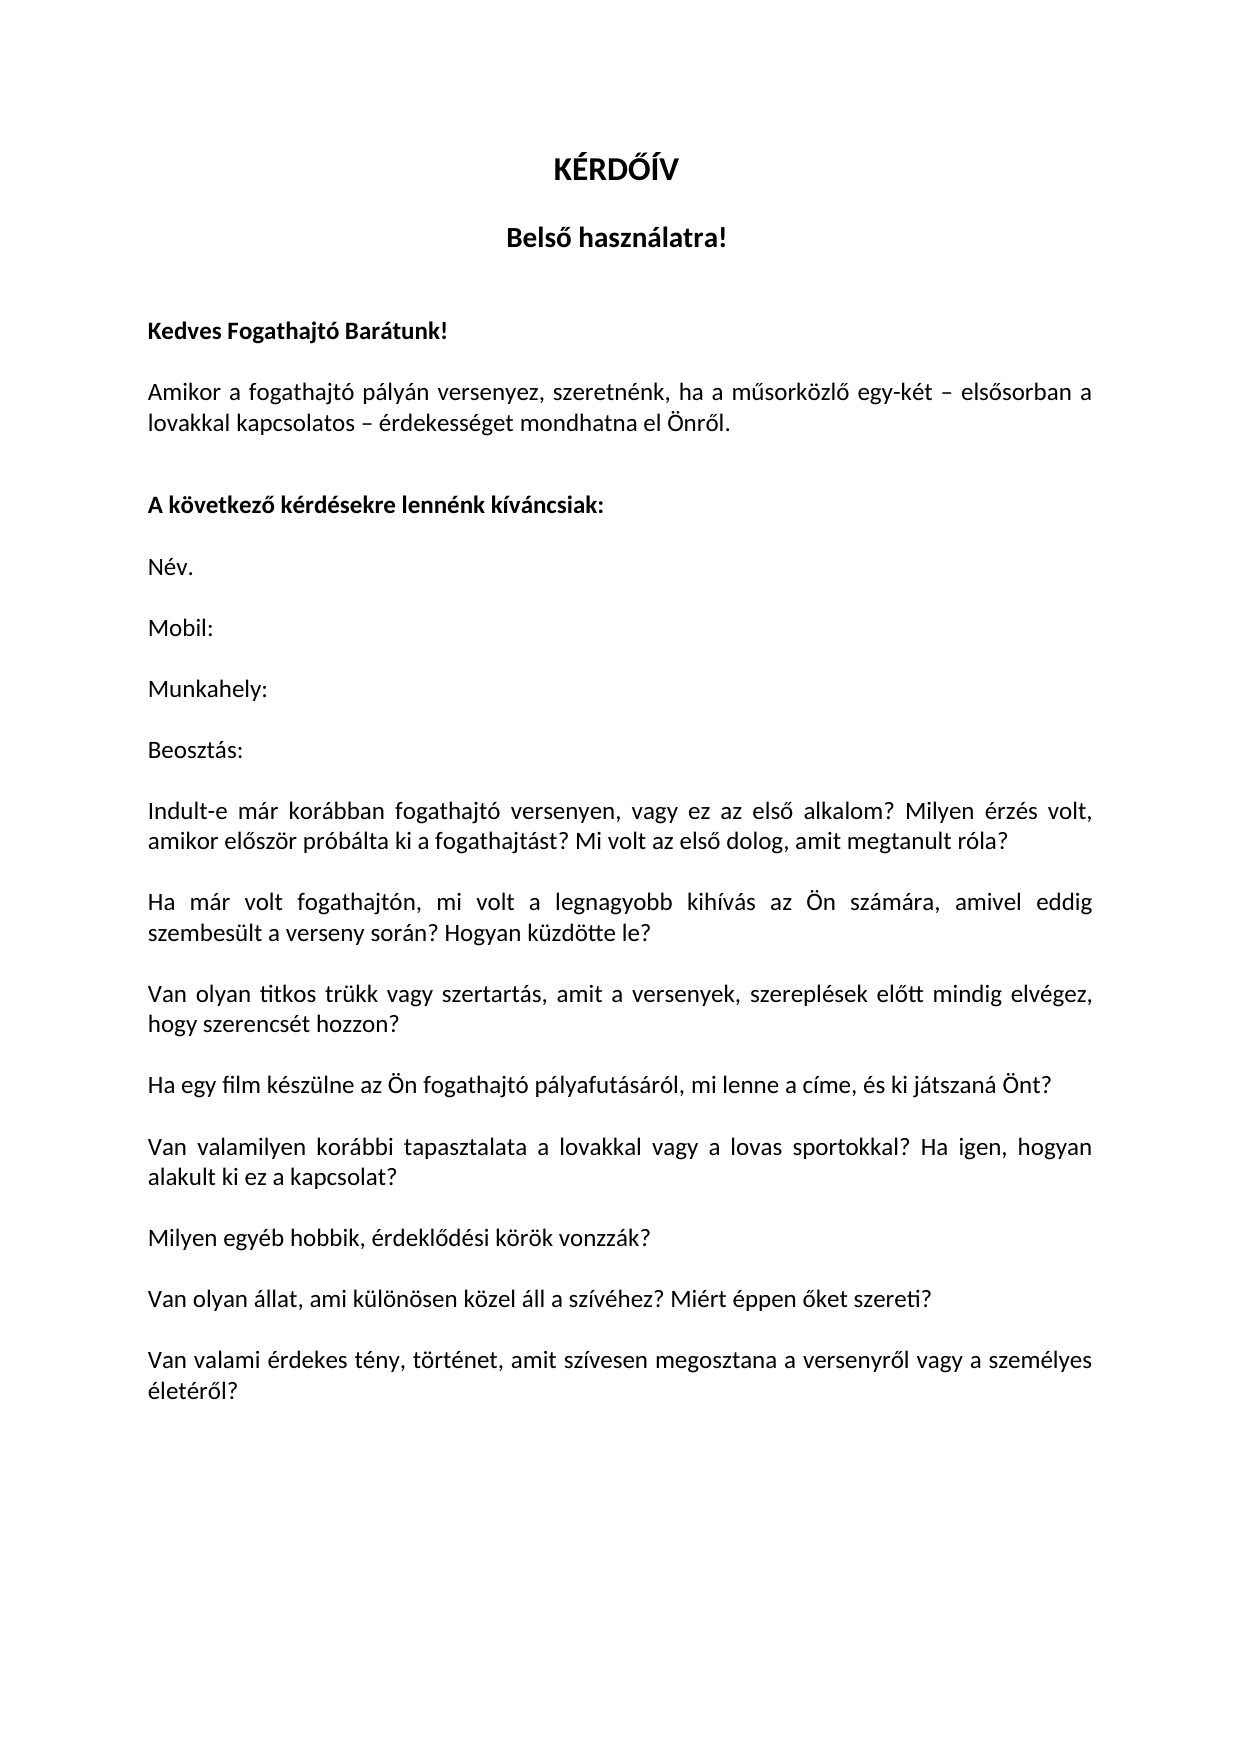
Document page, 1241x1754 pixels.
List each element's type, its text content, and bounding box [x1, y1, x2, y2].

text Ha már volt fogathajtón, mi volt a legnagyobb kihívás az Ön számára, amivel eddig szembesült a verseny során? Hogyan küzdötte le? [148, 886, 1093, 947]
text Mobil: [148, 612, 1093, 642]
text Van olyan titkos trükk vagy szertartás, amit a versenyek, szereplések előtt mindig elvégez, hogy szerencsét hozzon? [148, 978, 1093, 1039]
text Van olyan állat, ami különösen közel áll a szívéhez? Miért éppen őket szereti? [148, 1283, 1093, 1314]
text Ha egy film készülne az Ön fogathajtó pályafutásáról, mi lenne a címe, és ki játszaná Önt? [148, 1069, 1093, 1100]
text Belső használatra! [148, 219, 1093, 254]
text Név. [148, 551, 1093, 581]
text Indult-e már korábban fogathajtó versenyen, vagy ez az első alkalom? Milyen érzés volt, amikor először próbálta ki a fogathajtást? Mi volt az első dolog, amit megtanult róla? [148, 795, 1093, 856]
text Kedves Fogathajtó Barátunk! [148, 316, 1093, 346]
text Van valami érdekes tény, történet, amit szívesen megosztana a versenyről vagy a személyes életéről? [148, 1344, 1093, 1405]
text KÉRDŐÍV [148, 148, 1093, 188]
text Milyen egyéb hobbik, érdeklődési körök vonzzák? [148, 1222, 1093, 1253]
text Amikor a fogathajtó pályán versenyez, szeretnénk, ha a műsorközlő egy-két – elsősorban a lovakkal kapcsolatos – érdekességet mondhatna el Önről. [148, 377, 1093, 438]
text A következő kérdésekre lennénk kíváncsiak: [148, 490, 1093, 520]
text Van valamilyen korábbi tapasztalata a lovakkal vagy a lovas sportokkal? Ha igen, hogyan alakult ki ez a kapcsolat? [148, 1131, 1093, 1192]
text Beosztás: [148, 734, 1093, 764]
text Munkahely: [148, 673, 1093, 703]
